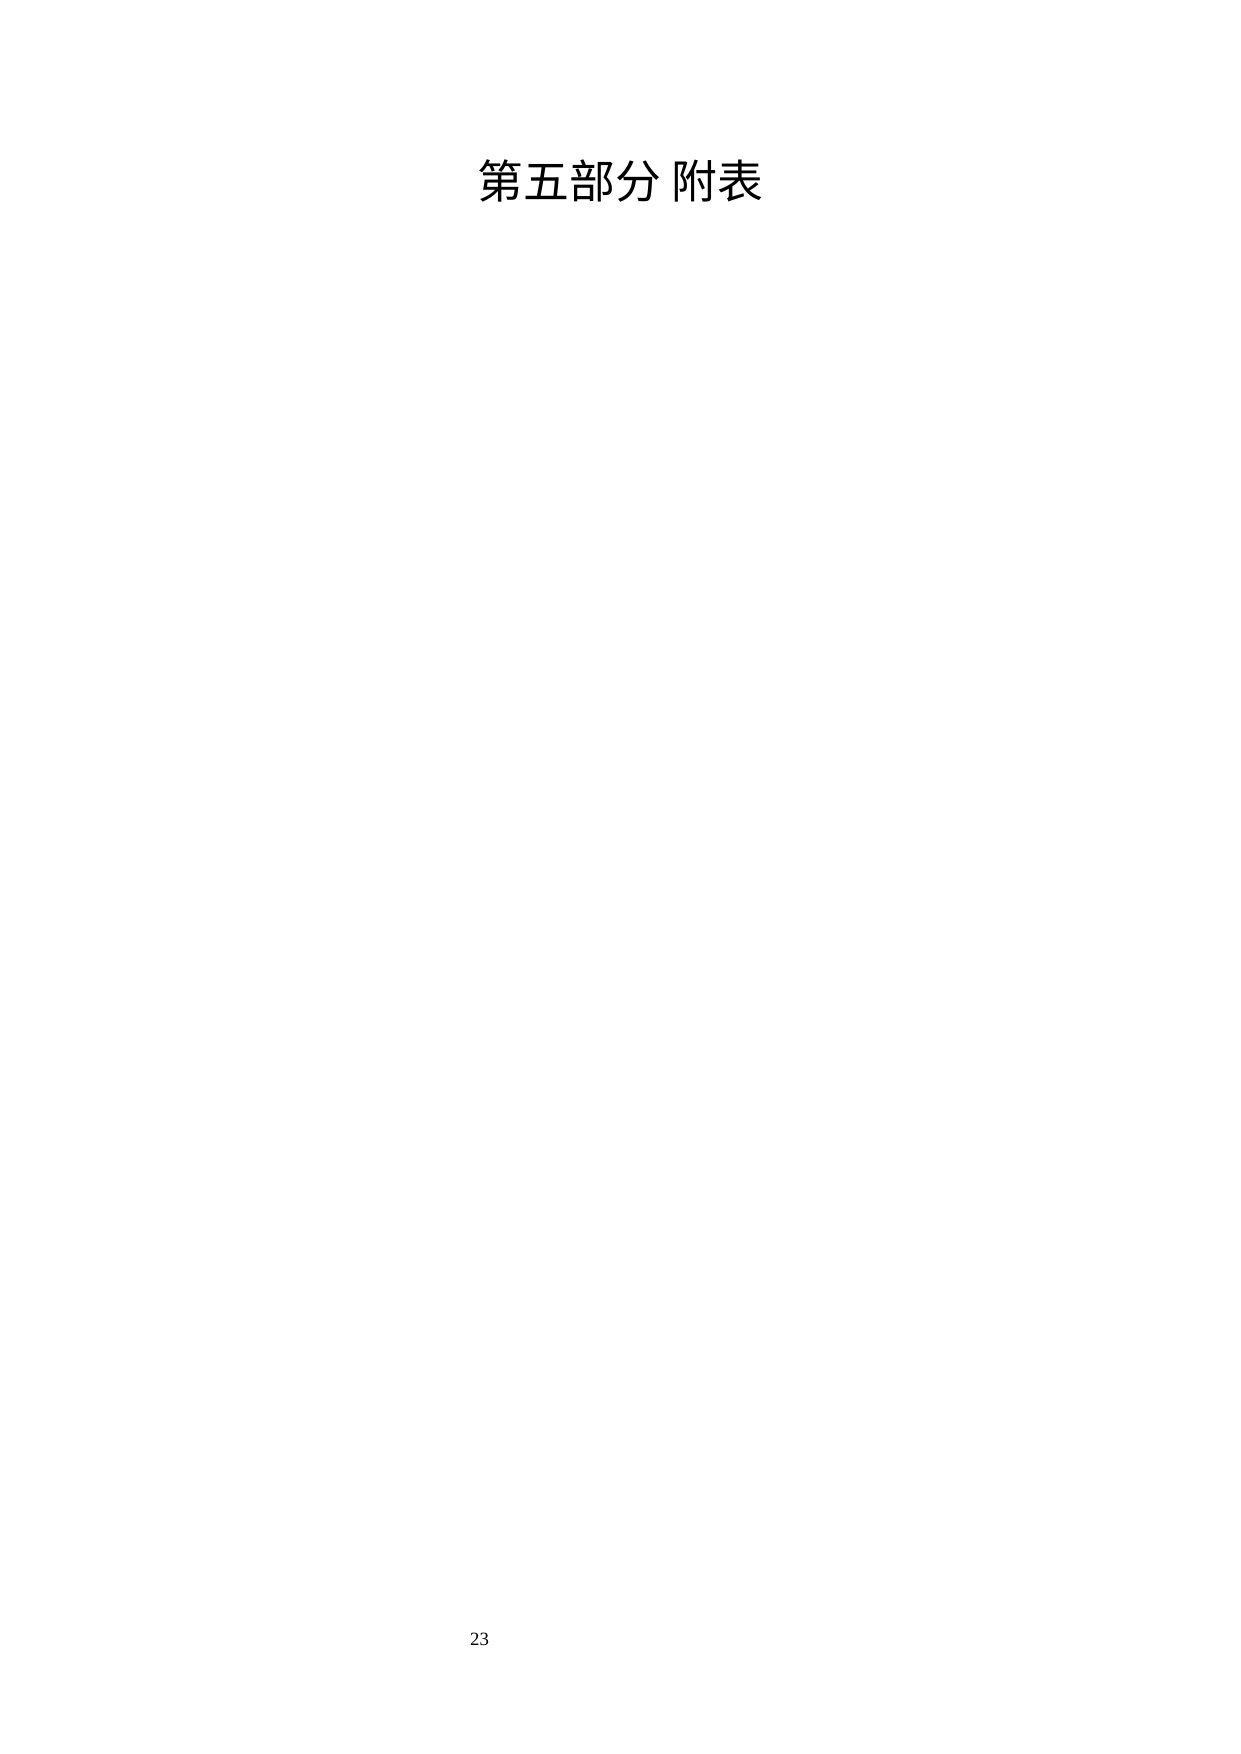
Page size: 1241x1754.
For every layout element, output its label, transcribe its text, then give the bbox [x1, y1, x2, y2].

text 第五部分 附表 [187, 130, 1053, 227]
